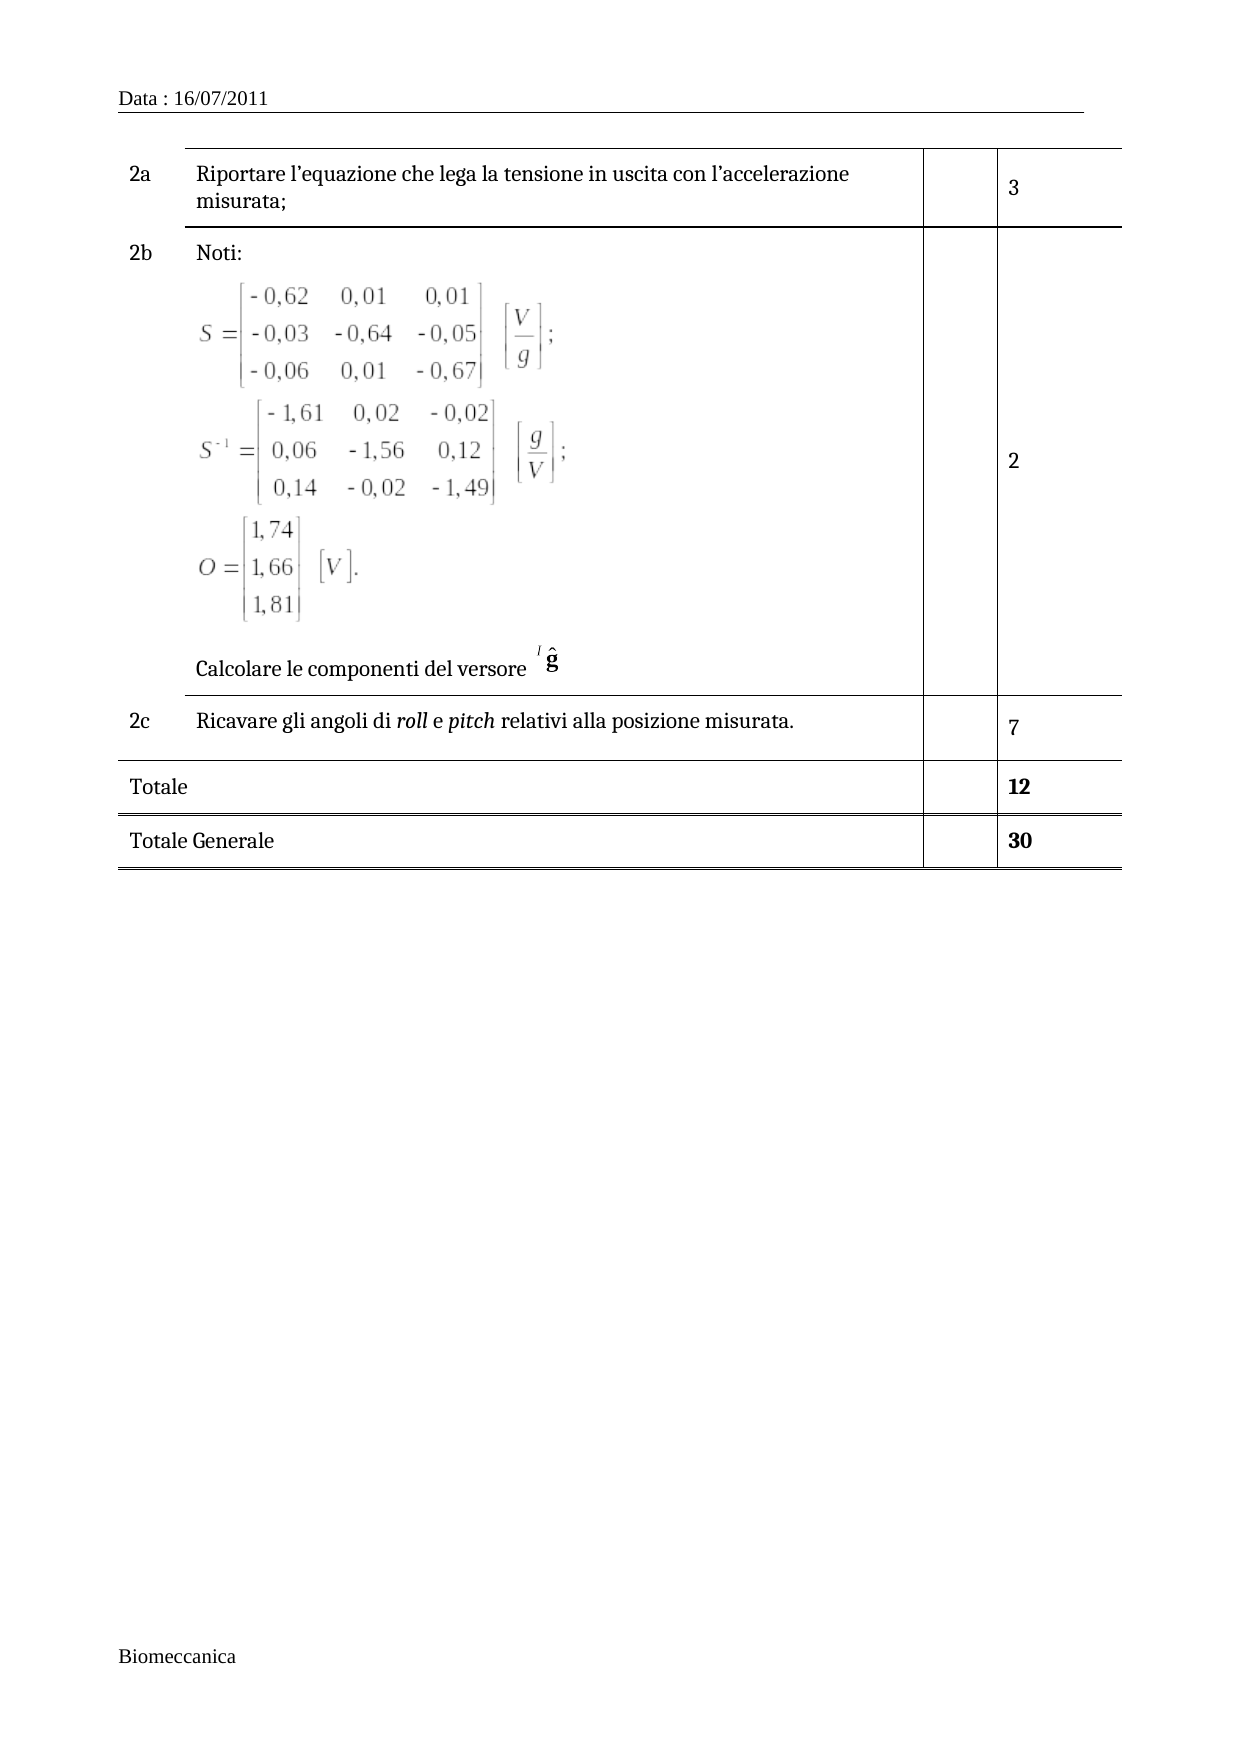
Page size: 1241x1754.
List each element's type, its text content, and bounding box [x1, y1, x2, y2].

table_cell Noti: Calcolare le componenti del versore [185, 228, 923, 695]
table_cell Riportare l’equazione che lega la tensione in uscita con l’accelerazione misurata; [185, 149, 923, 226]
table_cell 12 [998, 761, 1122, 813]
table_cell 7 [998, 696, 1122, 760]
table_cell 2c [118, 695, 184, 760]
table_cell [924, 149, 997, 226]
table_cell Totale [118, 761, 923, 813]
table_cell [924, 696, 997, 760]
table_cell Totale Generale [118, 816, 923, 867]
table_cell Ricavare gli angoli di roll e pitch relativi alla posizione misurata. [185, 696, 923, 760]
table_cell 2a [118, 148, 184, 226]
table_cell [924, 228, 997, 695]
table_cell 2 [998, 228, 1122, 695]
table_cell [924, 761, 997, 813]
table_cell 2b [118, 226, 184, 695]
table_cell 30 [998, 816, 1122, 867]
table_cell 3 [998, 149, 1122, 226]
table_cell [924, 816, 997, 867]
